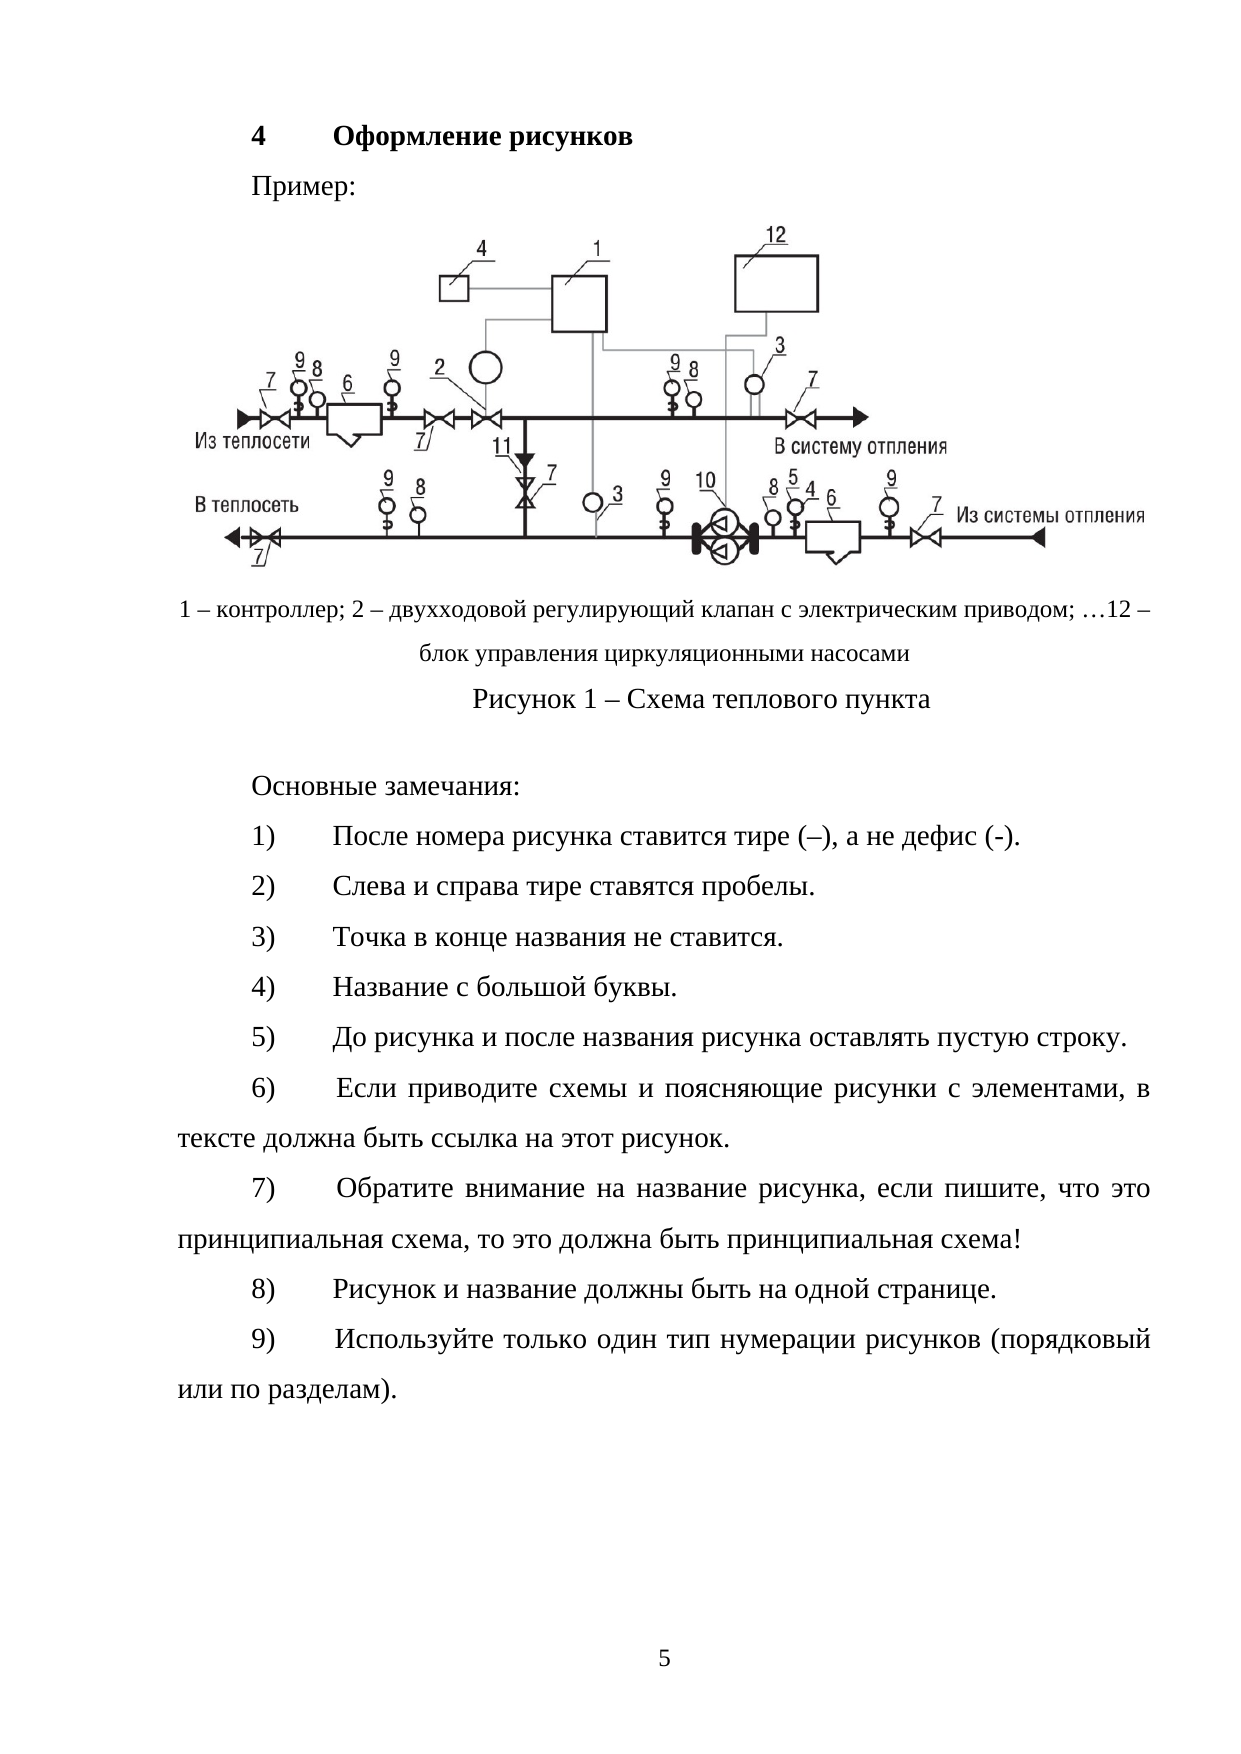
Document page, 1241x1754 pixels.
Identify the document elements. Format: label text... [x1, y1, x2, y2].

list Если приводите схемы и поясняющие рисунки с элементами, в тексте должна быть ссылка на этот рисунок. [177, 1070, 1152, 1154]
list После номера рисунка ставится тире (–), а не дефис (-). [177, 818, 1152, 852]
picture [177, 212, 1152, 578]
list Рисунок и название должны быть на одной странице. [177, 1271, 1152, 1304]
text Рисунок 1 – Схема теплового пункта [177, 681, 1152, 714]
list Используйте только один тип нумерации рисунков (порядковый или по разделам). [177, 1321, 1152, 1405]
subtitle Оформление рисунков [177, 118, 1152, 152]
list До рисунка и после названия рисунка оставлять пустую строку. [177, 1019, 1152, 1053]
text Основные замечания: [177, 768, 1152, 801]
list Название с большой буквы. [177, 969, 1152, 1003]
list Слева и справа тире ставятся пробелы. [177, 868, 1152, 902]
list Точка в конце названия не ставится. [177, 919, 1152, 952]
list Обратите внимание на название рисунка, если пишите, что это принципиальная схема, то это должна быть принципиальная схема! [177, 1170, 1152, 1254]
text Пример: [177, 168, 1152, 202]
text 1 – контроллер; 2 – двухходовой регулирующий клапан с электрическим приводом; …12 – блок управления циркуляционными насосами [177, 594, 1152, 666]
